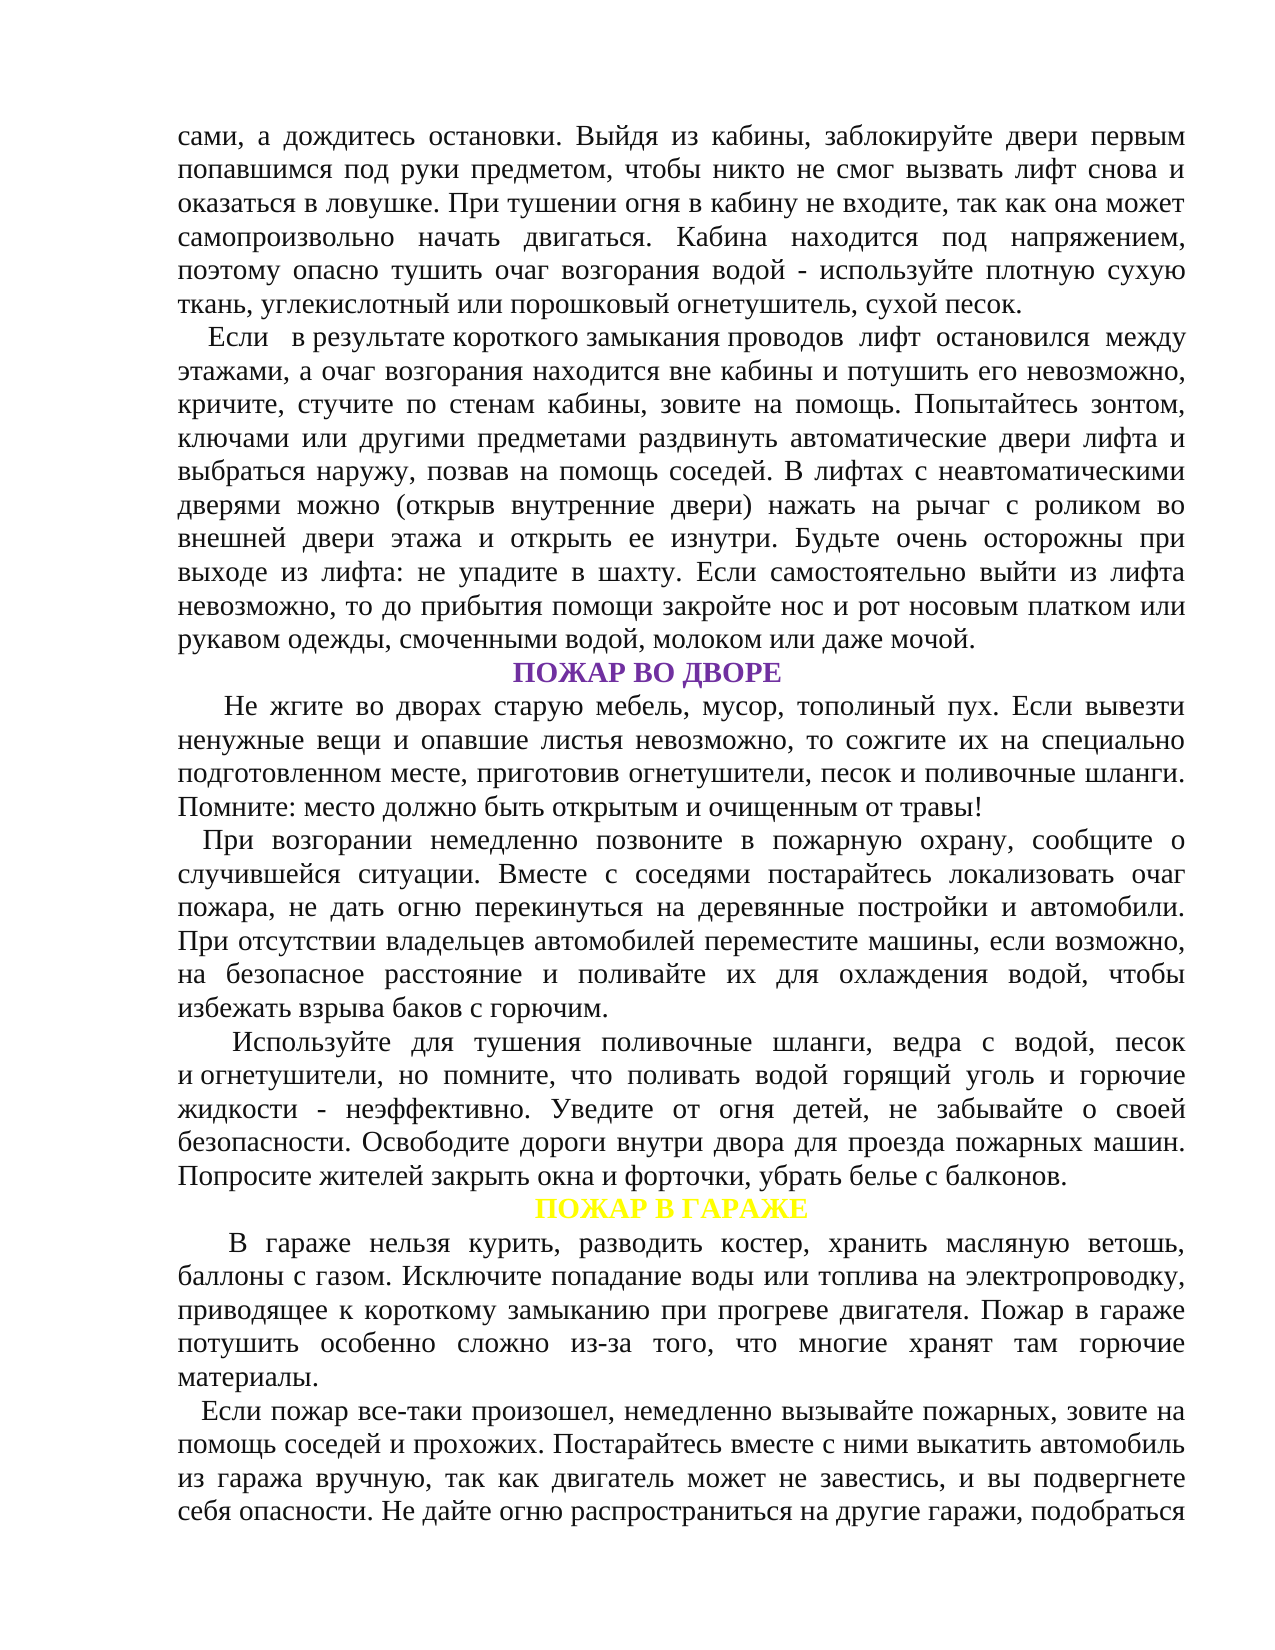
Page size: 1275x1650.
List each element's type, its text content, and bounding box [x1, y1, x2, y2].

text ПОЖАР В ГАРАЖЕ [177, 1191, 1186, 1225]
text Если в результате короткого замыкания проводов лифт остановился между этажами, а очаг возгорания находится вне кабины и потушить его невозможно, кричите, стучите по стенам кабины, зовите на помощь. Попытайтесь зонтом, ключами или другими предметами раздвинуть автоматические двери лифта и выбраться наружу, позвав на помощь соседей. В лифтах с неавтоматическими дверями можно (открыв внутренние двери) нажать на рычаг с роликом во внешней двери этажа и открыть ее изнутри. Будьте очень осторожны при выходе из лифта: не упадите в шахту. Если самостоятельно выйти из лифта невозможно, то до прибытия помощи закройте нос и рот носовым платком или рукавом одежды, смоченными водой, молоком или даже мочой. [177, 319, 1186, 655]
text Не жгите во дворах старую мебель, мусор, тополиный пух. Если вывезти ненужные вещи и опавшие листья невозможно, то сожгите их на специально подготовленном месте, приготовив огнетушители, песок и поливочные шланги. Помните: место должно быть открытым и очищенным от травы! [177, 688, 1186, 822]
text В гараже нельзя курить, разводить костер, хранить масляную ветошь, баллоны с газом. Исключите попадание воды или топлива на электропроводку, приводящее к короткому замыканию при прогреве двигателя. Пожар в гараже потушить особенно сложно из-за того, что многие хранят там горючие материалы. [177, 1225, 1186, 1393]
text Используйте для тушения поливочные шланги, ведра с водой, песок и огнетушители, но помните, что поливать водой горящий уголь и горючие жидкости - неэффективно. Уведите от огня детей, не забывайте о своей безопасности. Освободите дороги внутри двора для проезда пожарных машин. Попросите жителей закрыть окна и форточки, убрать белье с балконов. [177, 1024, 1186, 1191]
text При возгорании немедленно позвоните в пожарную охрану, сообщите о случившейся ситуации. Вместе с соседями постарайтесь локализовать очаг пожара, не дать огню перекинуться на деревянные постройки и автомобили. При отсутствии владельцев автомобилей переместите машины, если возможно, на безопасное расстояние и поливайте их для охлаждения водой, чтобы избежать взрыва баков с горючим. [177, 822, 1186, 1024]
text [177, 118, 1186, 319]
text ПОЖАР ВО ДВОРЕ [177, 655, 1186, 688]
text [177, 1393, 1186, 1527]
